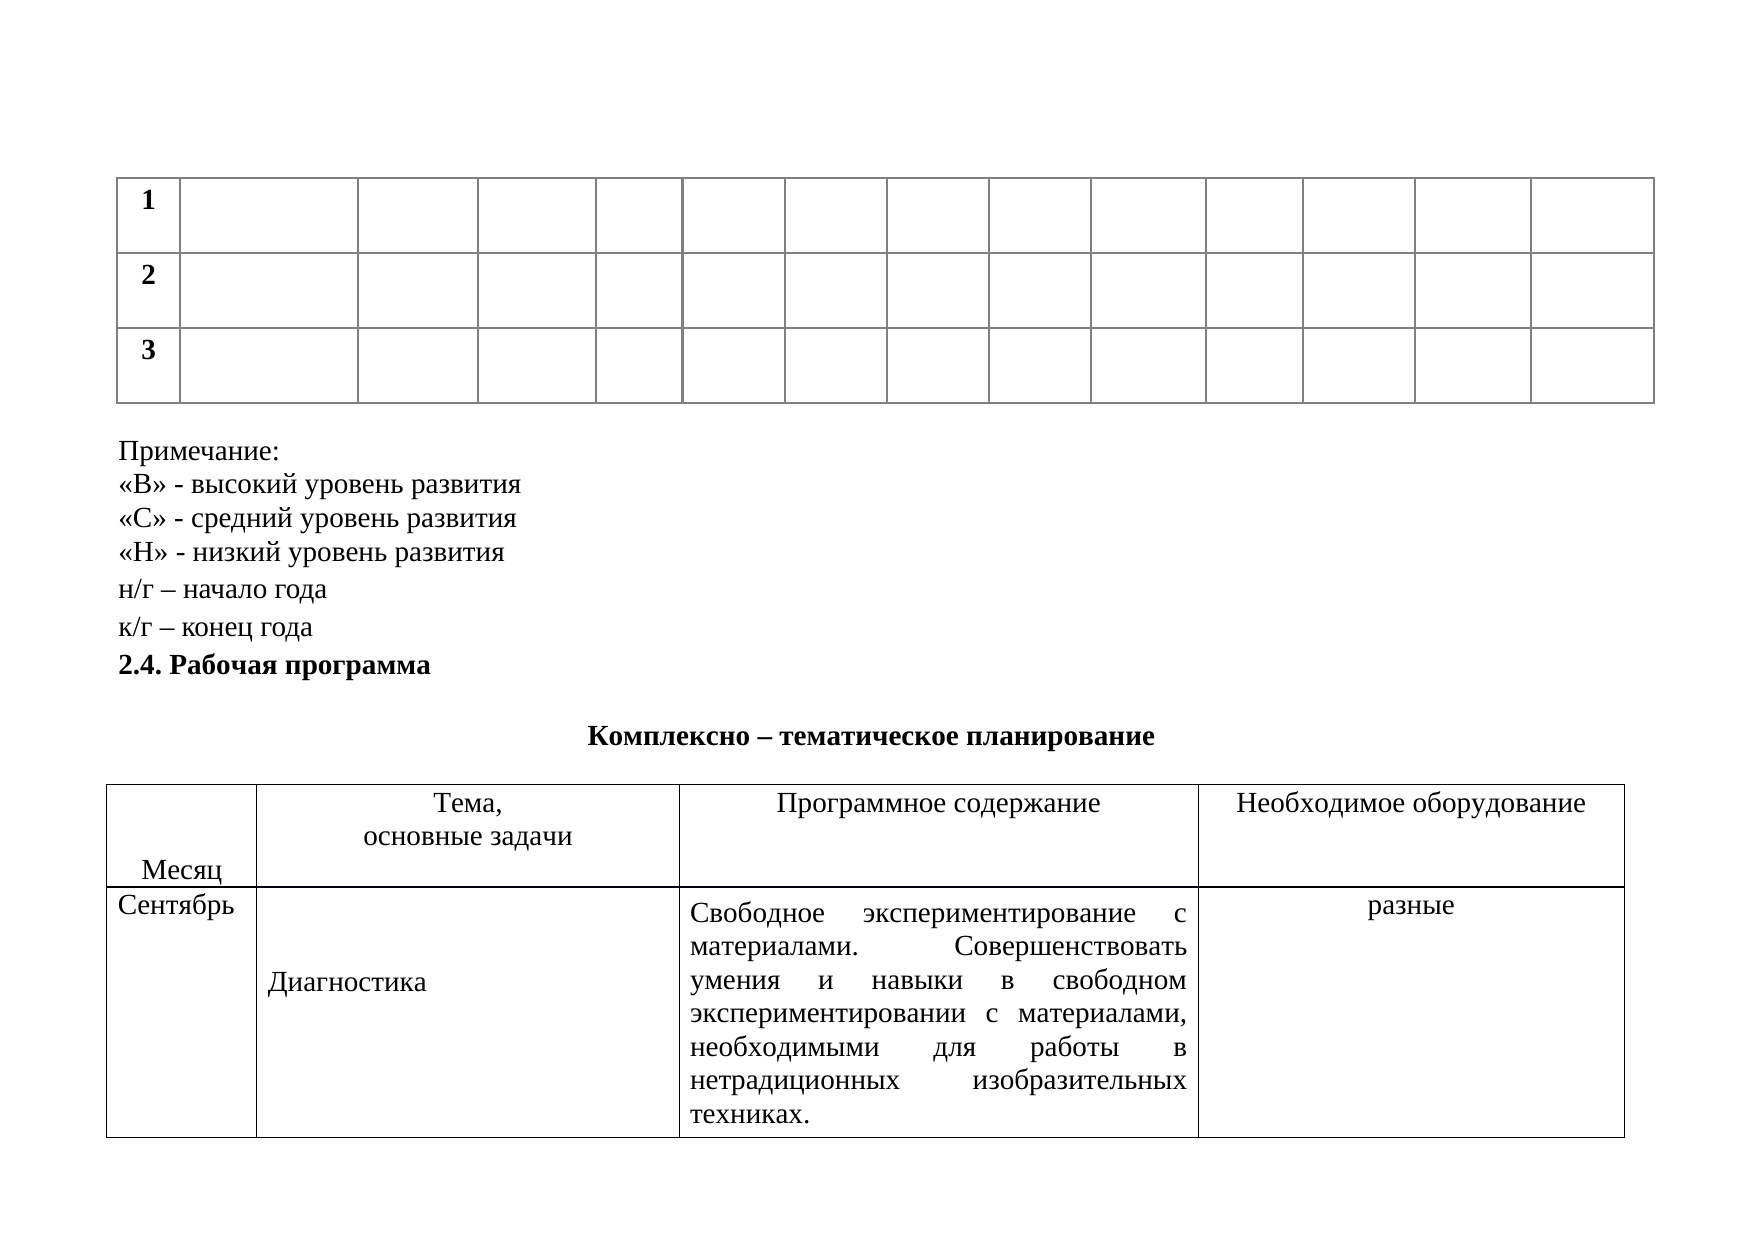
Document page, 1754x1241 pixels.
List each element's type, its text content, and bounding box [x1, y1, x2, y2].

table_cell [1207, 329, 1302, 402]
table_cell [1304, 329, 1414, 402]
table_cell [359, 254, 477, 327]
table_cell [1304, 179, 1414, 252]
table_cell [786, 329, 886, 402]
table_cell [1092, 254, 1205, 327]
table_cell [181, 329, 357, 402]
table_cell Свободное экспериментирование с материалами. Совершенствовать умения и навыки в свободном экспериментировании с материалами, необходимыми для работы в нетрадиционных изобразительных техниках. [680, 888, 1198, 1137]
table_cell [1092, 329, 1205, 402]
table_cell [1092, 179, 1205, 252]
table_cell [1416, 329, 1530, 402]
table_cell [479, 179, 595, 252]
table_cell [359, 329, 477, 402]
text «Н» - низкий уровень развития [118, 534, 1636, 567]
table_header Необходимое оборудование [1199, 785, 1624, 886]
table_cell 1 [118, 179, 179, 252]
table_cell [359, 179, 477, 252]
text «В» - высокий уровень развития [118, 467, 1636, 500]
table_cell Диагностика [257, 888, 679, 1137]
table_cell [888, 179, 988, 252]
table_cell 2 [118, 254, 179, 327]
table_cell [990, 179, 1090, 252]
text 2.4. Рабочая программа [118, 647, 1636, 680]
table_cell [684, 254, 784, 327]
table_header Тема, основные задачи [257, 785, 679, 886]
text Комплексно – тематическое планирование [118, 718, 1624, 752]
table_cell [1416, 254, 1530, 327]
table_cell [479, 254, 595, 327]
table_cell [684, 179, 784, 252]
text н/г – начало года [118, 571, 1636, 605]
table_cell [1532, 179, 1653, 252]
table_cell [1207, 179, 1302, 252]
table_cell [990, 329, 1090, 402]
table_header Программное содержание [680, 785, 1198, 886]
table_cell [181, 179, 357, 252]
table_cell [597, 254, 681, 327]
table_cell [107, 888, 256, 1137]
table_cell [684, 329, 784, 402]
text Примечание: [118, 433, 1636, 467]
table_cell [1416, 179, 1530, 252]
table_cell [597, 179, 681, 252]
table_header Месяц [107, 785, 256, 886]
table_cell [1532, 254, 1653, 327]
table_cell [888, 254, 988, 327]
table_cell [888, 329, 988, 402]
table_cell [597, 329, 681, 402]
table_cell разные [1199, 888, 1624, 1137]
table_cell [786, 254, 886, 327]
table_cell [1532, 329, 1653, 402]
text к/г – конец года [118, 609, 1636, 643]
table_cell 3 [118, 329, 179, 402]
table_cell [1207, 254, 1302, 327]
table_cell [479, 329, 595, 402]
table_cell [181, 254, 357, 327]
text «С» - средний уровень развития [118, 500, 1636, 534]
table_cell [990, 254, 1090, 327]
table_cell [786, 179, 886, 252]
table_cell [1304, 254, 1414, 327]
